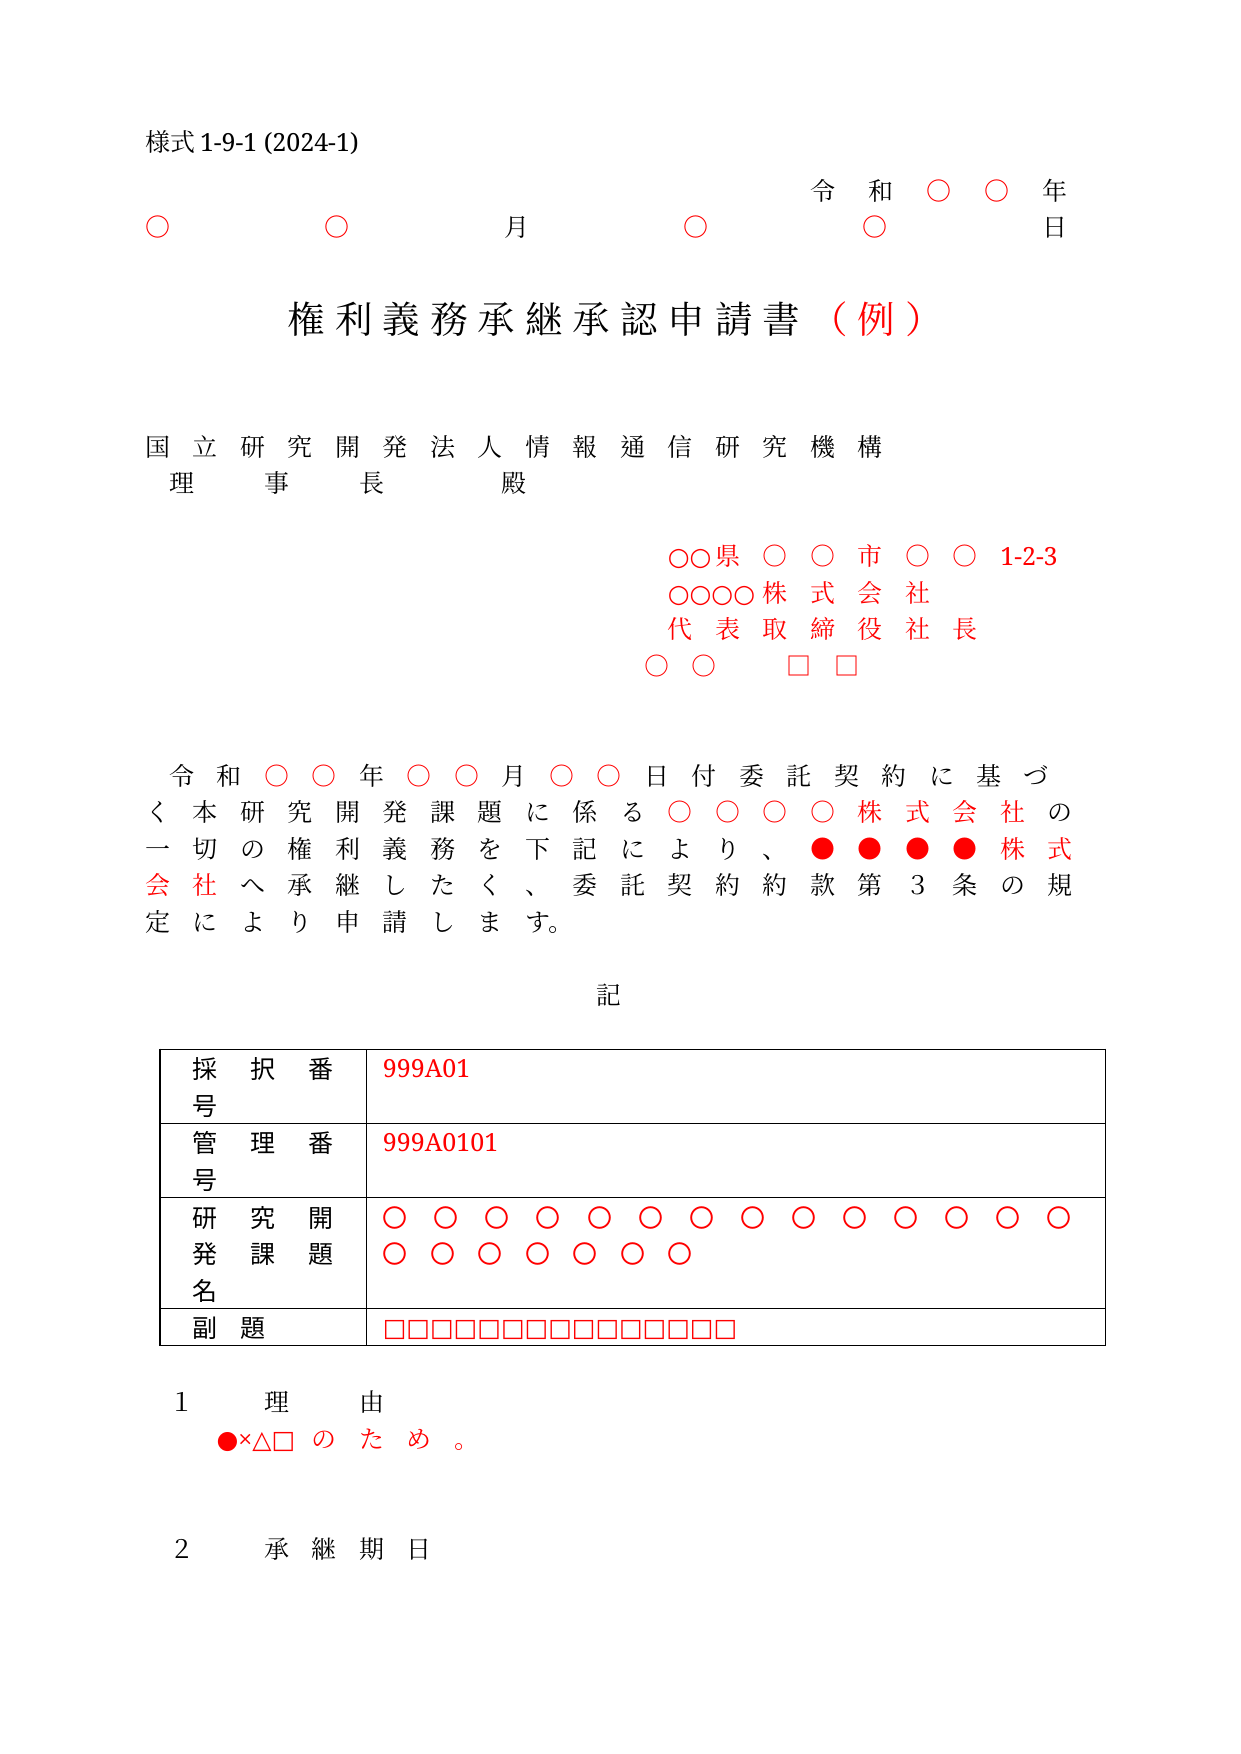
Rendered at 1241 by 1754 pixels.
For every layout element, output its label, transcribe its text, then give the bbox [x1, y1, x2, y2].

text １ 理 由 [143, 1383, 1095, 1419]
text ２ 承継期日 [143, 1529, 1095, 1566]
table_header 採択番号 [161, 1050, 366, 1123]
table_cell 999A0101 [367, 1124, 1105, 1197]
text 国立研究開発法人情報通信研究機構 [145, 427, 1095, 463]
text ●×△□のため。 [143, 1419, 1095, 1456]
text 代表取締役社長 ○○ □□ [621, 610, 1060, 683]
table_cell 副題 [161, 1309, 366, 1345]
table_cell 研究開発課題名 [161, 1198, 366, 1308]
table_cell 〇〇〇〇〇〇〇〇〇〇〇〇〇〇〇〇〇〇〇〇〇 [367, 1198, 1105, 1308]
text 令和○○年○○月○○日付委託契約に基づく本研究開発課題に係る○○○○株式会社の一切の権利義務を下記により、●●●●株式会社へ承継したく、委託契約約款第３条の規定により申請します。 [145, 756, 1095, 939]
subtitle 記 [145, 975, 1095, 1012]
table_cell 管理番号 [161, 1124, 366, 1197]
table_header 999A01 [367, 1050, 1105, 1123]
text ○○県○○市○○1-2-3 [621, 537, 1060, 573]
table_cell □□□□□□□□□□□□□□□ [367, 1309, 1105, 1345]
text 理 事 長 殿 [145, 463, 1095, 500]
text ○○○○株式会社 [621, 573, 1060, 610]
text 令和〇〇年〇〇月〇〇日 [145, 171, 1089, 244]
text 権利義務承継承認申請書（例） [145, 281, 1095, 354]
